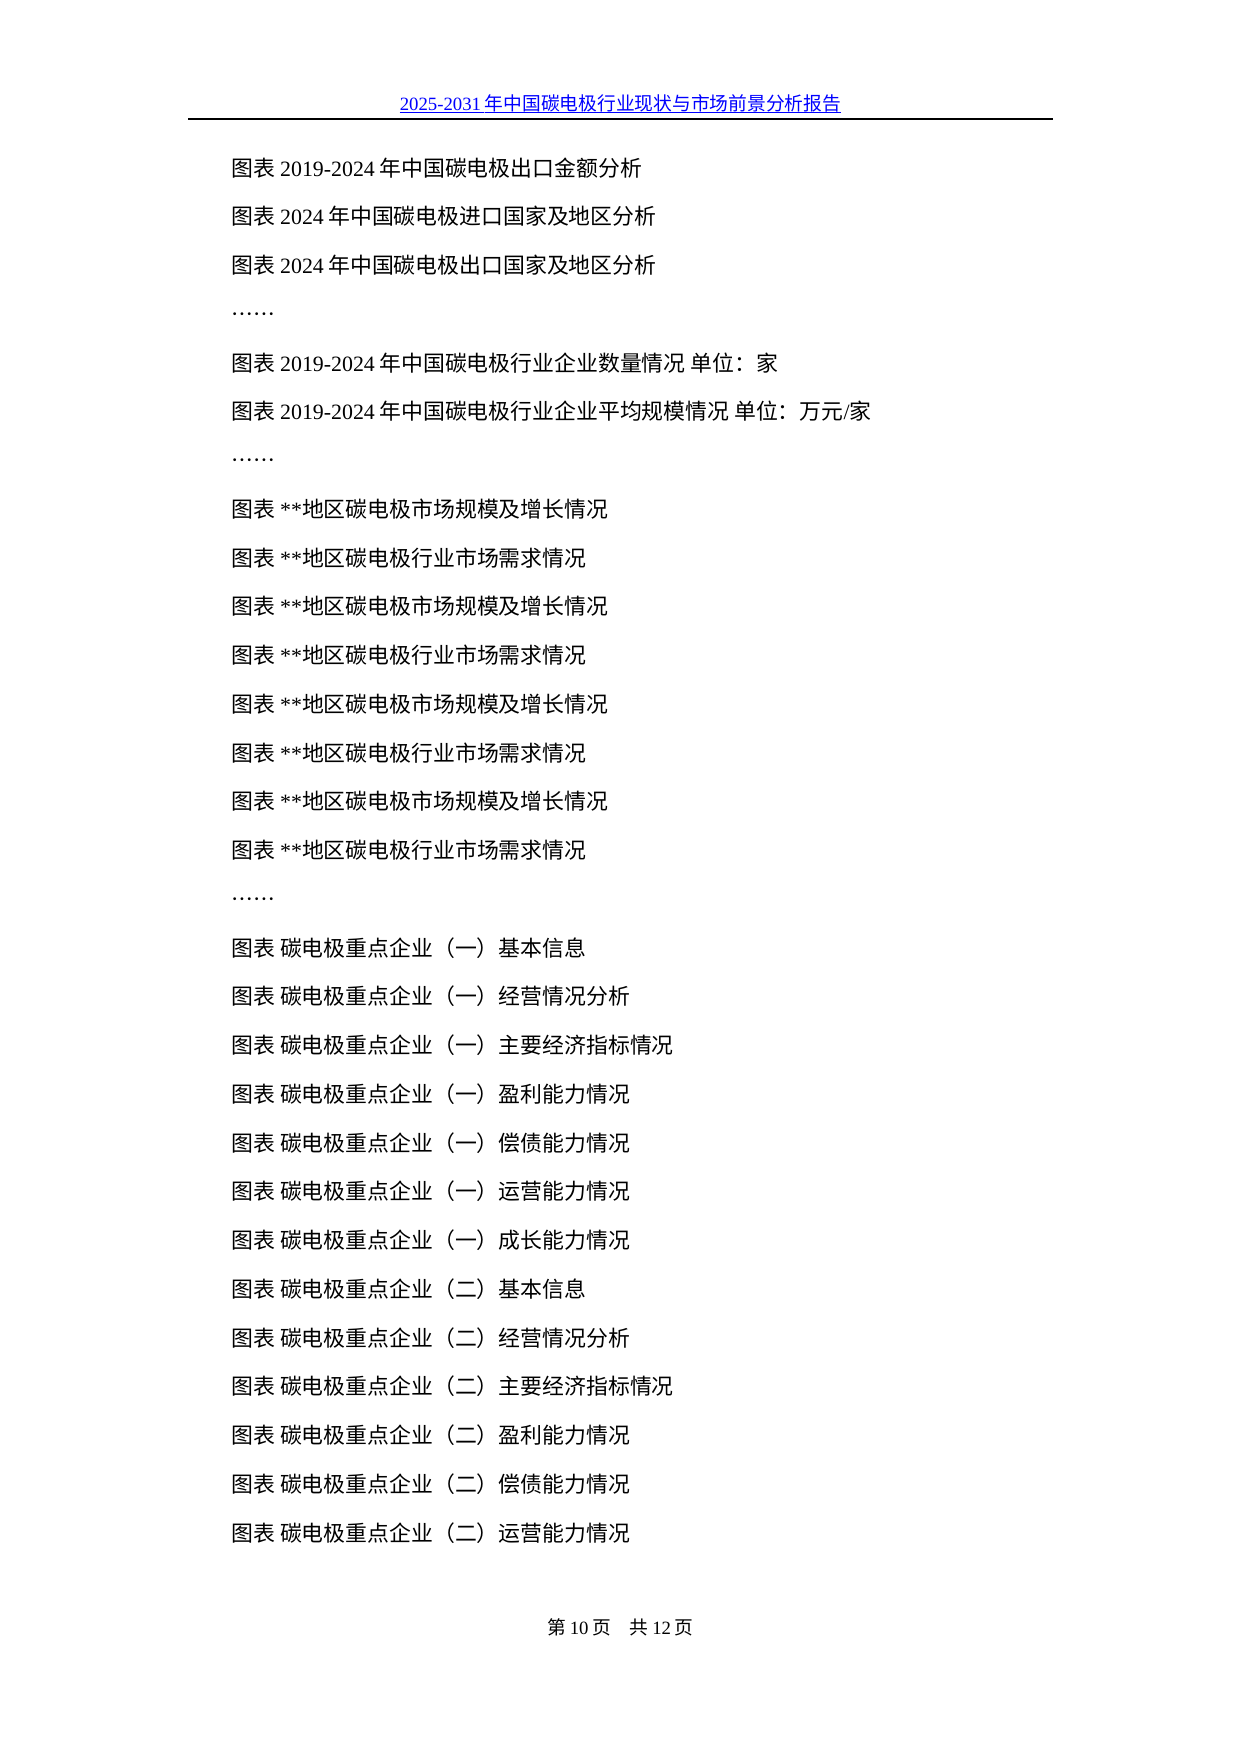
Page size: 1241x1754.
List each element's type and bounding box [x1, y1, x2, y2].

text [187, 150, 1053, 1548]
